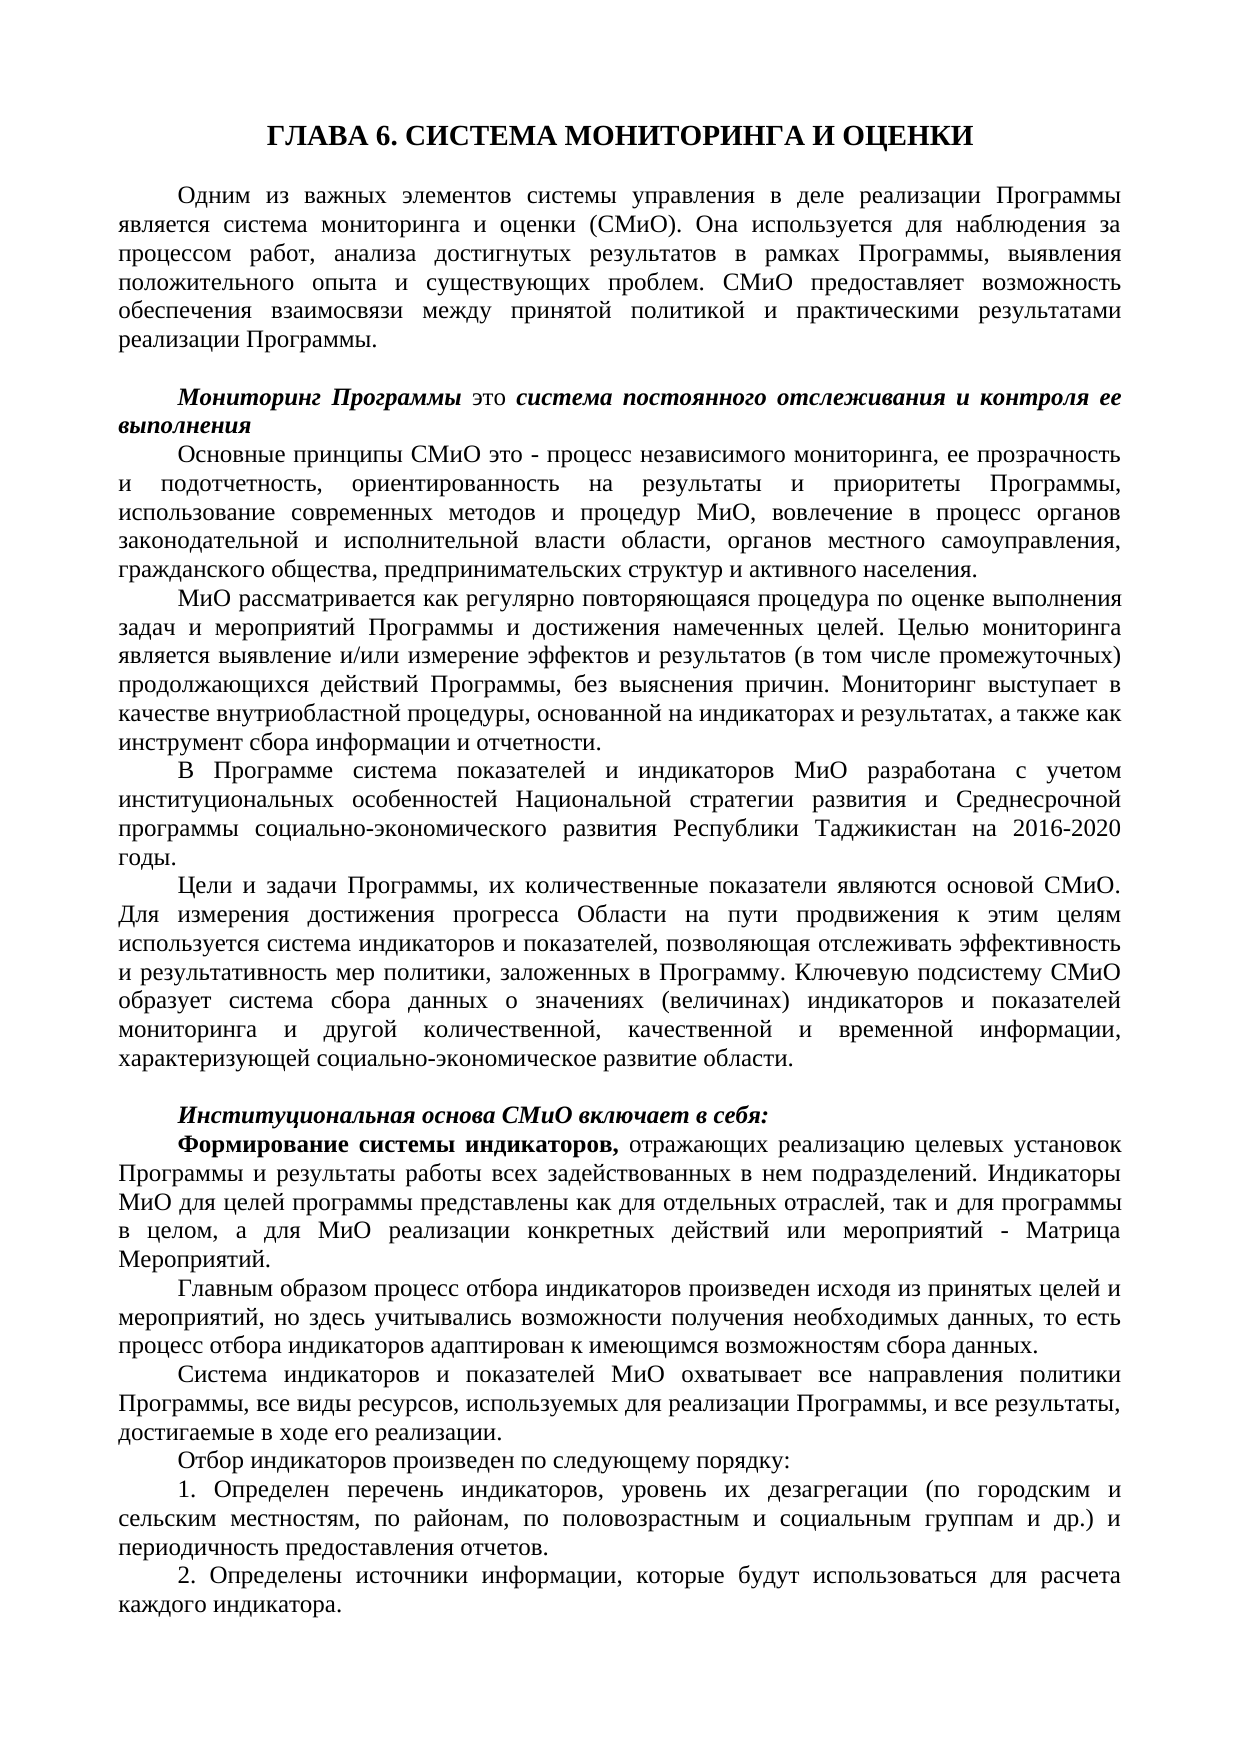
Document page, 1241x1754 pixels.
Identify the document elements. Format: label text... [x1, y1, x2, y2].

text 1. Определен перечень индикаторов, уровень их дезагрегации (по городским и сельским местностям, по районам, по половозрастным и социальным группам и др.) и периодичность предоставления отчетов. [118, 1474, 1122, 1560]
text Формирование системы индикаторов, отражающих реализацию целевых установок Программы и результаты работы всех задействованных в нем подразделений. Индикаторы МиО для целей программы представлены как для отдельных отраслей, так и для программы в целом, а для МиО реализации конкретных действий или мероприятий - Матрица Мероприятий. [118, 1129, 1122, 1273]
text Основные принципы СМиО это - процесс независимого мониторинга, ее прозрачность и подотчетность, ориентированность на результаты и приоритеты Программы, использование современных методов и процедур МиО, вовлечение в процесс органов законодательной и исполнительной власти области, органов местного самоуправления, гражданского общества, предпринимательских структур и активного населения. [118, 439, 1122, 583]
text 2. Определены источники информации, которые будут использоваться для расчета каждого индикатора. [118, 1560, 1122, 1618]
text ГЛАВА 6. СИСТЕМА МОНИТОРИНГА И ОЦЕНКИ [118, 118, 1122, 152]
text Мониторинг Программы это система постоянного отслеживания и контроля ее выполнения [118, 382, 1122, 439]
text Система индикаторов и показателей МиО охватывает все направления политики Программы, все виды ресурсов, используемых для реализации Программы, и все результаты, достигаемые в ходе его реализации. [118, 1359, 1122, 1445]
text Главным образом процесс отбора индикаторов произведен исходя из принятых целей и мероприятий, но здесь учитывались возможности получения необходимых данных, то есть процесс отбора индикаторов адаптирован к имеющимся возможностям сбора данных. [118, 1273, 1122, 1359]
text Одним из важных элементов системы управления в деле реализации Программы является система мониторинга и оценки (СМиО). Она используется для наблюдения за процессом работ, анализа достигнутых результатов в рамках Программы, выявления положительного опыта и существующих проблем. СМиО предоставляет возможность обеспечения взаимосвязи между принятой политикой и практическими результатами реализации Программы. [118, 180, 1122, 353]
text МиО рассматривается как регулярно повторяющаяся процедура по оценке выполнения задач и мероприятий Программы и достижения намеченных целей. Целью мониторинга является выявление и/или измерение эффектов и результатов (в том числе промежуточных) продолжающихся действий Программы, без выяснения причин. Мониторинг выступает в качестве внутриобластной процедуры, основанной на индикаторах и результатах, а также как инструмент сбора информации и отчетности. [118, 583, 1122, 755]
text Отбор индикаторов произведен по следующему порядку: [118, 1445, 1122, 1474]
text Цели и задачи Программы, их количественные показатели являются основой СМиО. Для измерения достижения прогресса Области на пути продвижения к этим целям используется система индикаторов и показателей, позволяющая отслеживать эффективность и результативность мер политики, заложенных в Программу. Ключевую подсистему СМиО образует система сбора данных о значениях (величинах) индикаторов и показателей мониторинга и другой количественной, качественной и временной информации, характеризующей социально-экономическое развитие области. [118, 870, 1122, 1072]
text Институциональная основа СМиО включает в себя: [118, 1100, 1122, 1129]
text В Программе система показателей и индикаторов МиО разработана с учетом институциональных особенностей Национальной стратегии развития и Среднесрочной программы социально-экономического развития Республики Таджикистан на 2016-2020 годы. [118, 755, 1122, 870]
